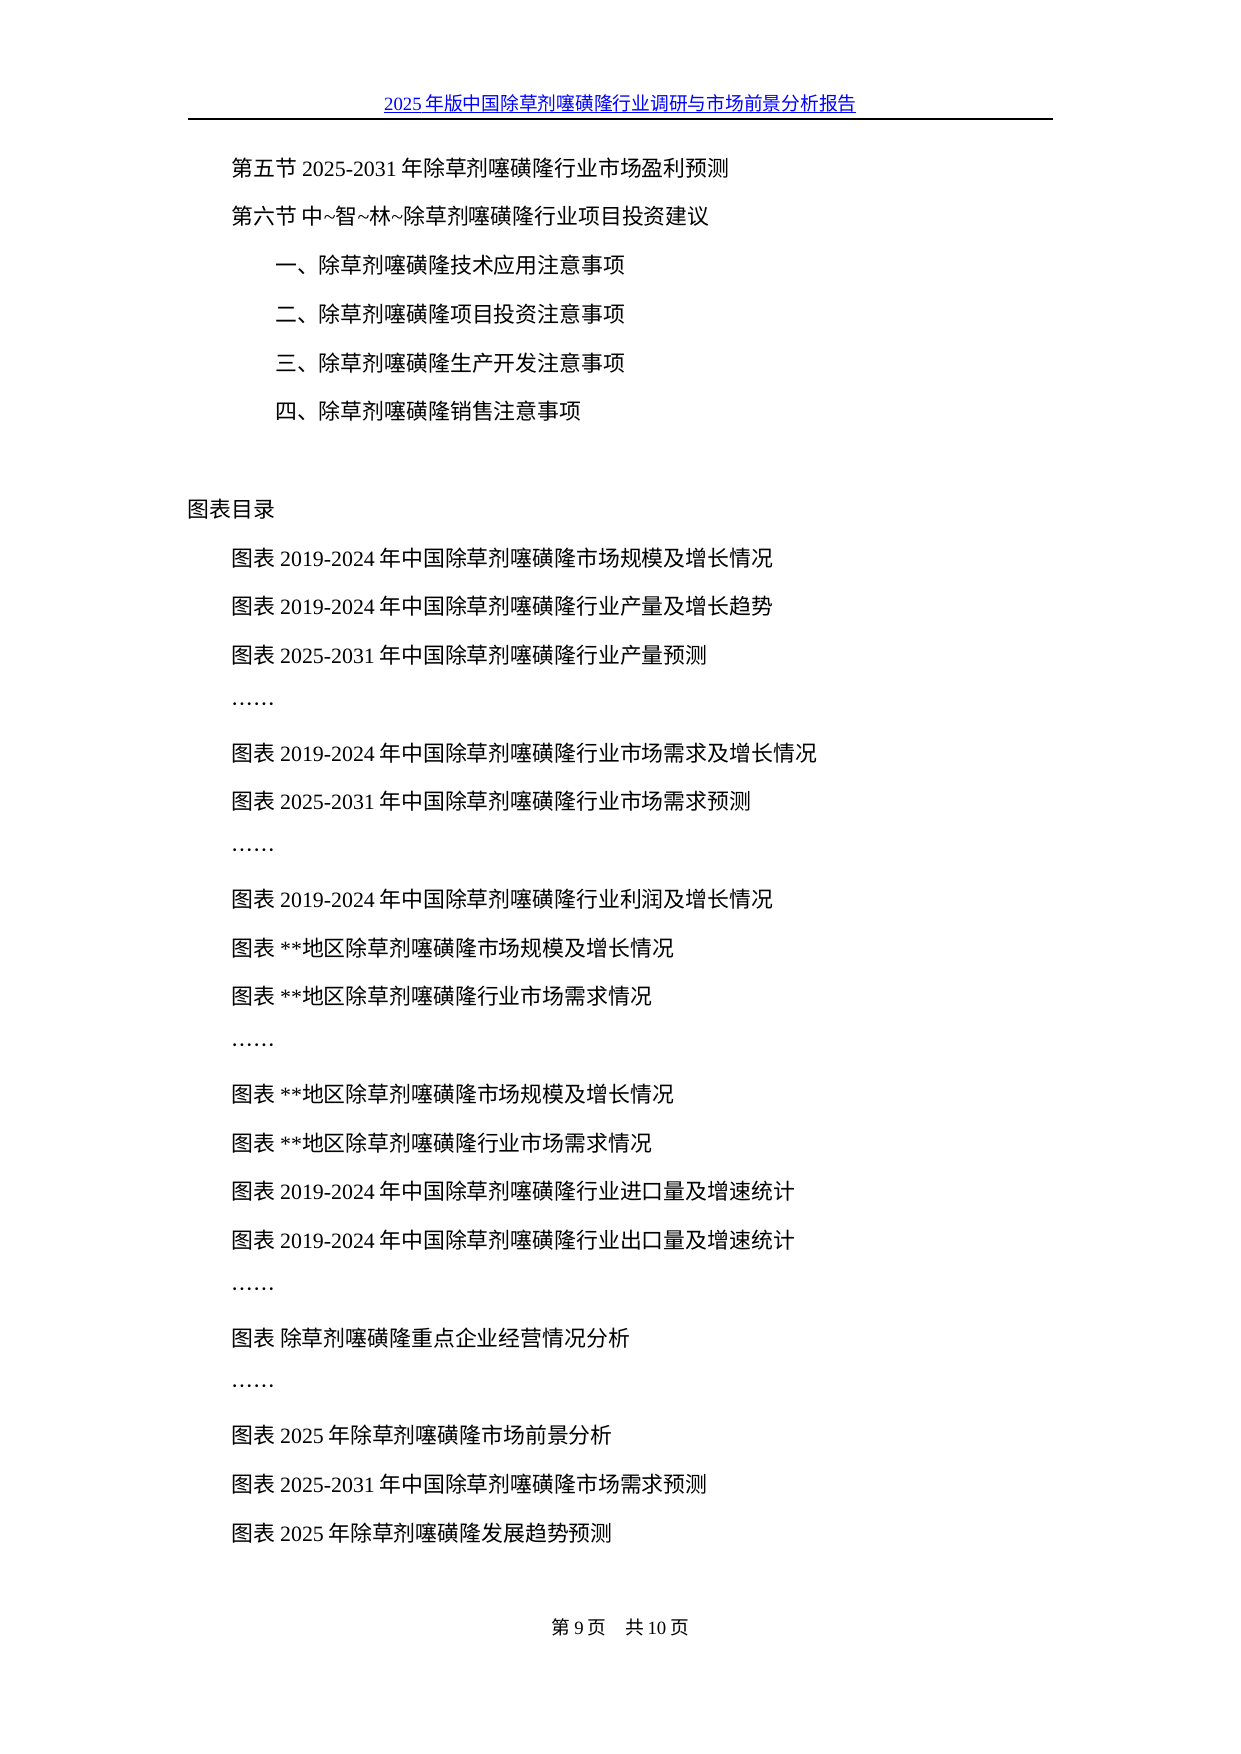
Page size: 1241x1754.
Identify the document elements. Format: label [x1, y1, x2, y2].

text [187, 150, 1053, 1548]
